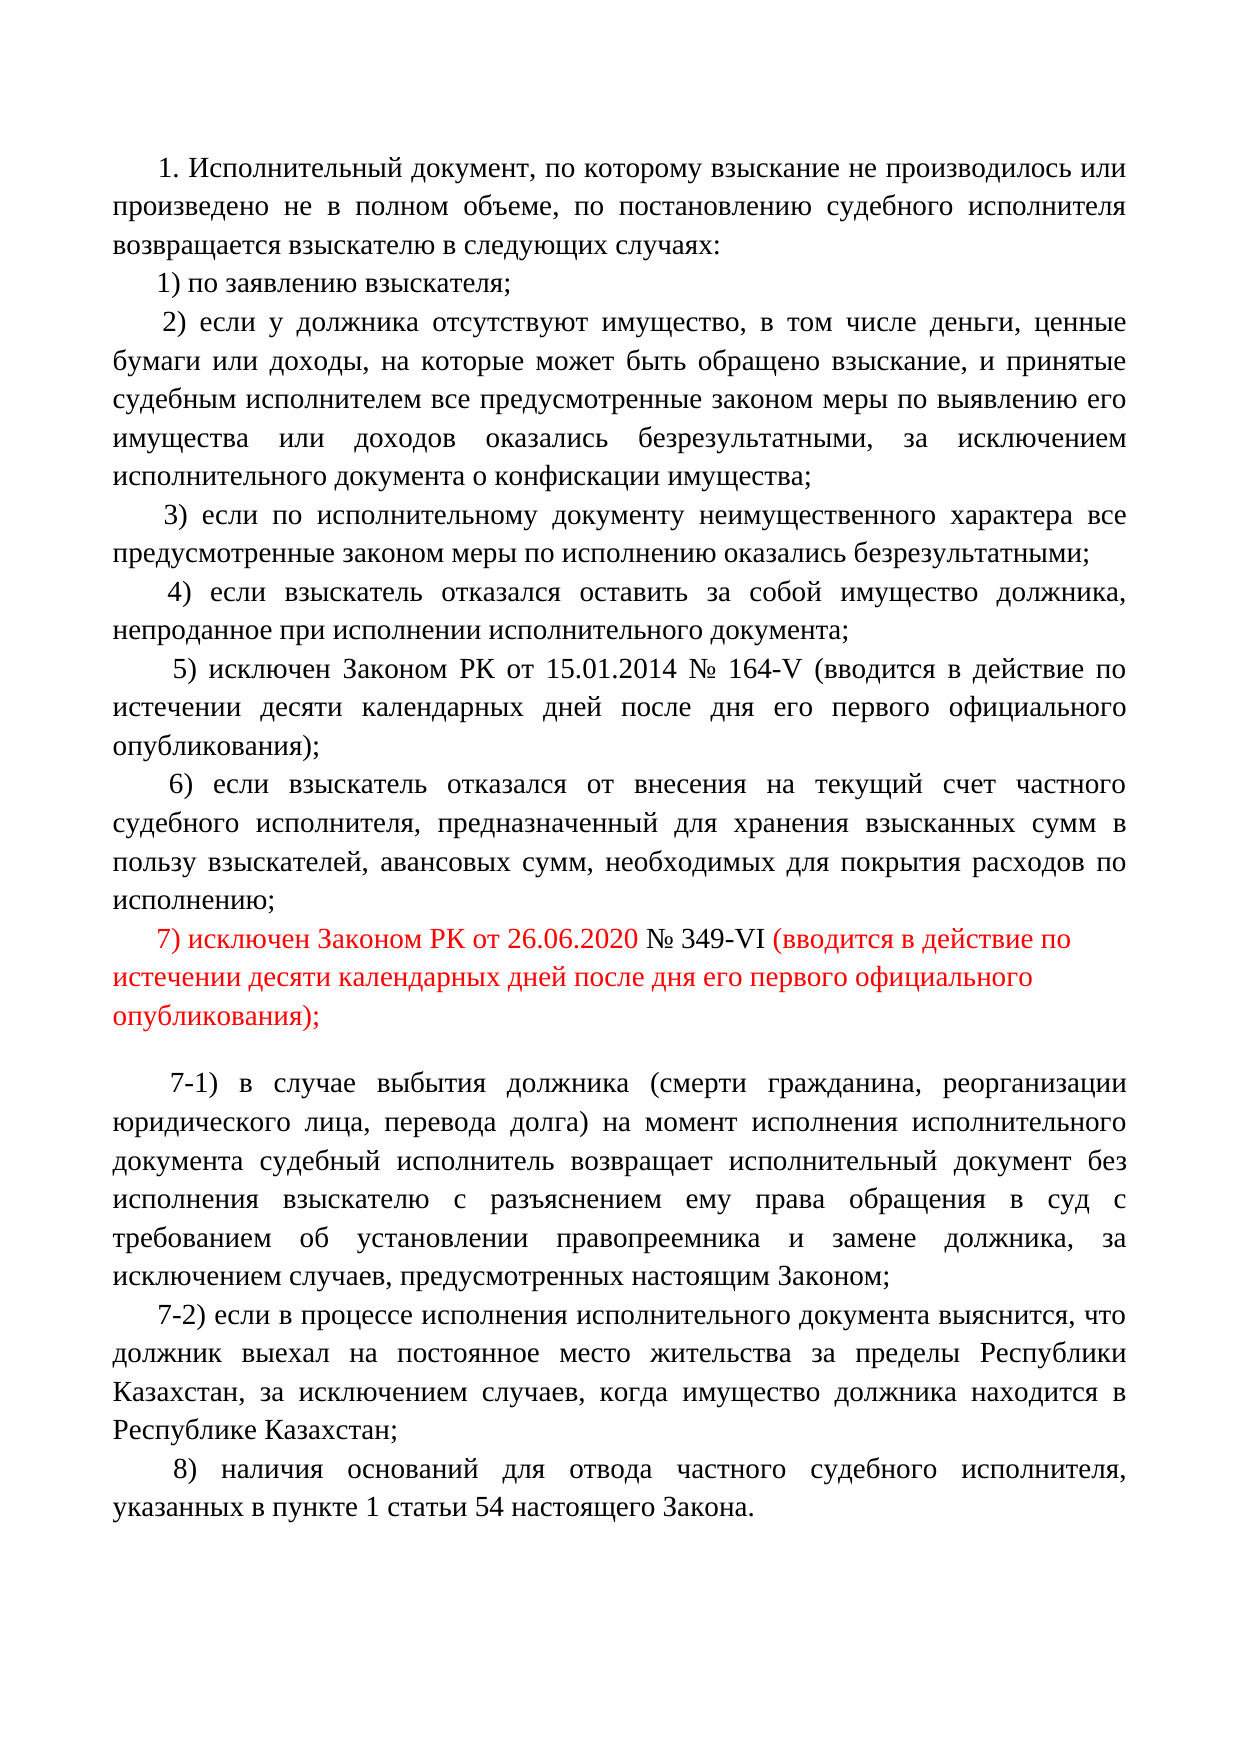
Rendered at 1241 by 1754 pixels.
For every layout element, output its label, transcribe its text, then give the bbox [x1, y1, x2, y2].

text 8) наличия оснований для отвода частного судебного исполнителя, указанных в пункте 1 статьи 54 настоящего Закона. [112, 1451, 1128, 1523]
text 2) если у должника отсутствуют имущество, в том числе деньги, ценные бумаги или доходы, на которые может быть обращено взыскание, и принятые судебным исполнителем все предусмотренные законом меры по выявлению его имущества или доходов оказались безрезультатными, за исключением исполнительного документа о конфискации имущества; [112, 304, 1128, 492]
text 3) если по исполнительному документу неимущественного характера все предусмотренные законом меры по исполнению оказались безрезультатными; [112, 497, 1128, 569]
text 7-2) если в процессе исполнения исполнительного документа выяснится, что должник выехал на постоянное место жительства за пределы Республики Казахстан, за исключением случаев, когда имущество должника находится в Республике Казахстан; [112, 1297, 1128, 1446]
text 1) по заявлению взыскателя; [112, 266, 1128, 299]
text 5) исключен Законом РК от 15.01.2014 № 164-V (вводится в действие по истечении десяти календарных дней после дня его первого официального опубликования); [112, 651, 1128, 762]
text 7-1) в случае выбытия должника (смерти гражданина, реорганизации юридического лица, перевода долга) на момент исполнения исполнительного документа судебный исполнитель возвращает исполнительный документ без исполнения взыскателю с разъяснением ему права обращения в суд с требованием об установлении правопреемника и замене должника, за исключением случаев, предусмотренных настоящим Законом; [112, 1066, 1128, 1292]
text 6) если взыскатель отказался от внесения на текущий счет частного судебного исполнителя, предназначенный для хранения взысканных сумм в пользу взыскателей, авансовых сумм, необходимых для покрытия расходов по исполнению; [112, 767, 1128, 916]
text 7) исключен Законом РК от 26.06.2020 № 349-VI (вводится в действие по истечении десяти календарных дней после дня его первого официального опубликования); [112, 921, 1128, 1062]
text 1. Исполнительный документ, по которому взыскание не производилось или произведено не в полном объеме, по постановлению судебного исполнителя возвращается взыскателю в следующих случаях: [112, 150, 1128, 261]
text 4) если взыскатель отказался оставить за собой имущество должника, непроданное при исполнении исполнительного документа; [112, 574, 1128, 646]
